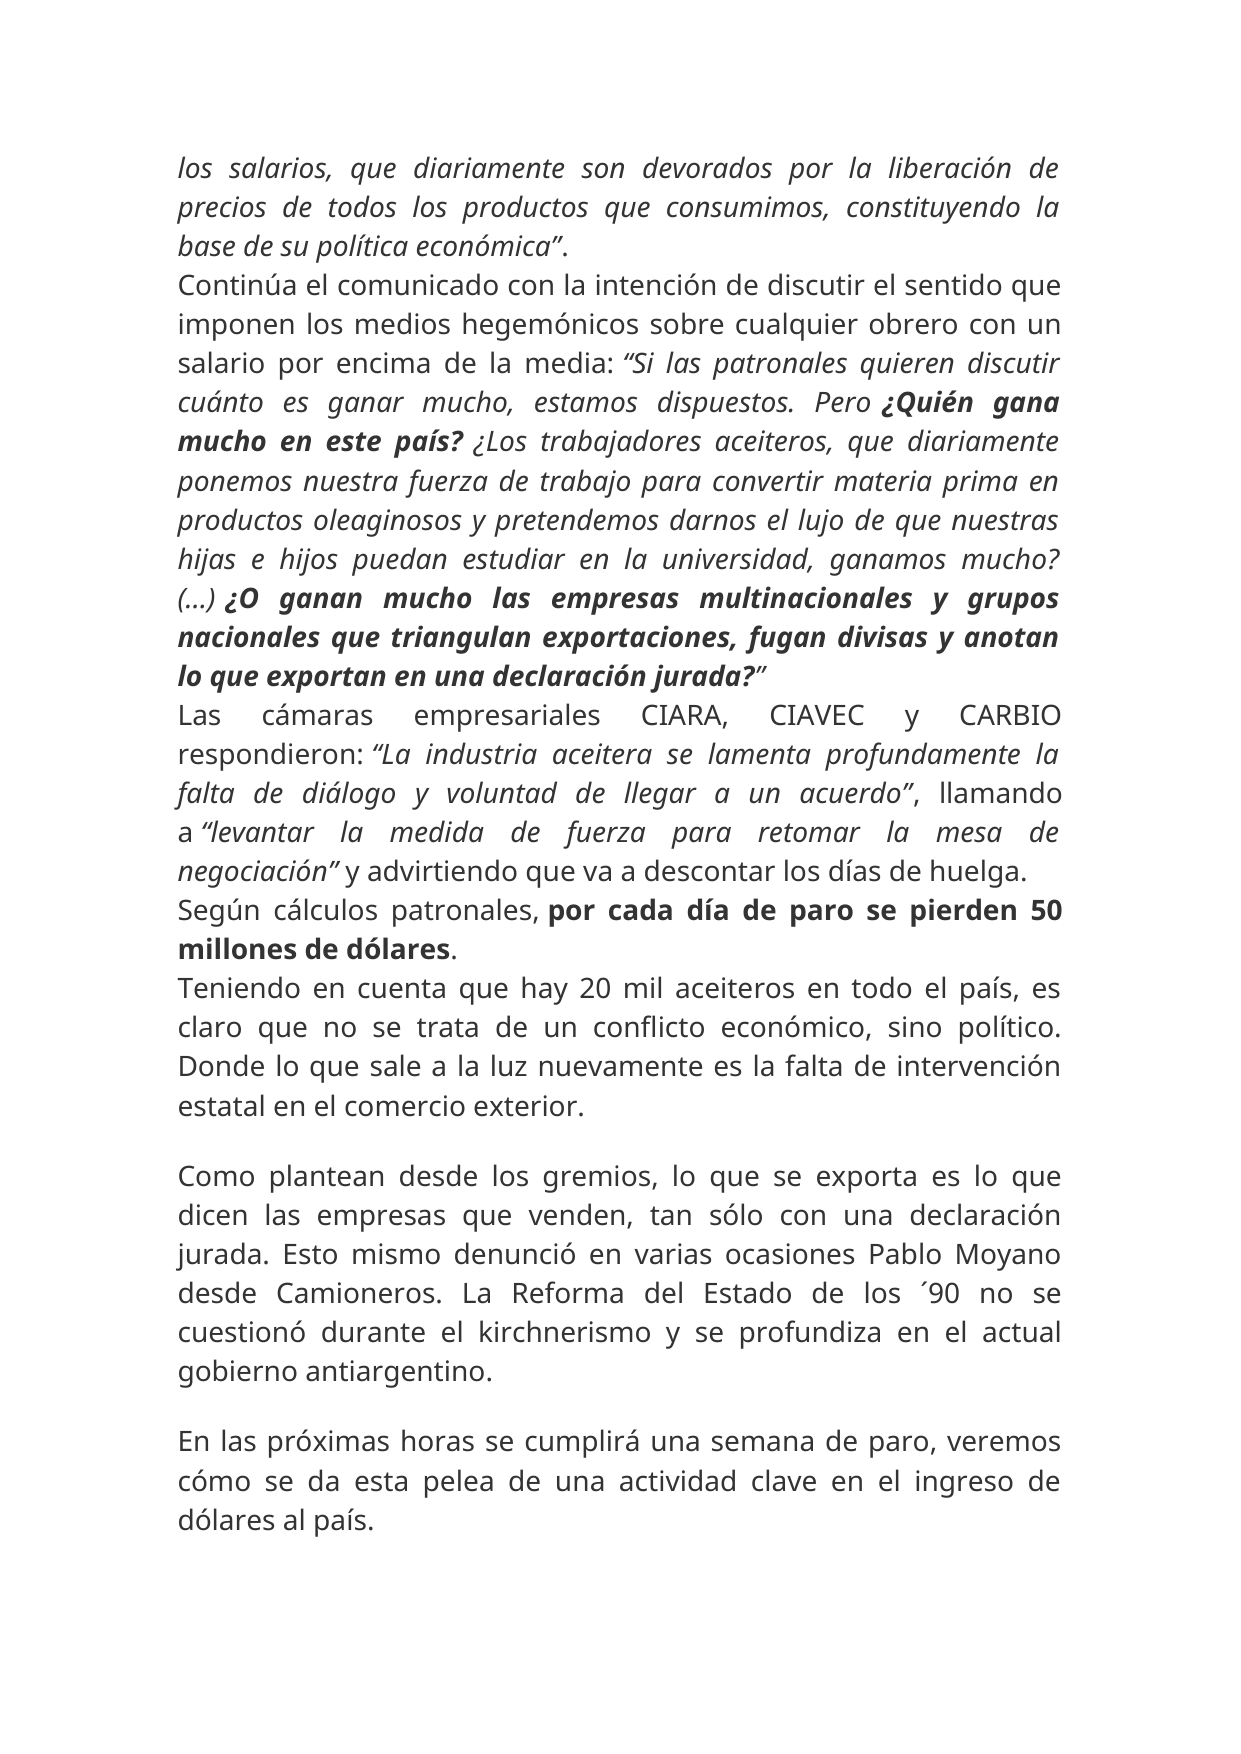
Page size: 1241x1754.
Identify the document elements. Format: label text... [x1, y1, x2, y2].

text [177, 148, 1063, 265]
text Según cálculos patronales, por cada día de paro se pierden 50 millones de dólares. [177, 890, 1063, 968]
text En las próximas horas se cumplirá una semana de paro, veremos cómo se da esta pelea de una actividad clave en el ingreso de dólares al país. [177, 1421, 1063, 1538]
text Las cámaras empresariales CIARA, CIAVEC y CARBIO respondieron: “La industria aceitera se lamenta profundamente la falta de diálogo y voluntad de llegar a un acuerdo”, llamando a “levantar la medida de fuerza para retomar la mesa de negociación” y advirtiendo que va a descontar los días de huelga. [177, 694, 1063, 890]
text Como plantean desde los gremios, lo que se exporta es lo que dicen las empresas que venden, tan sólo con una declaración jurada. Esto mismo denunció en varias ocasiones Pablo Moyano desde Camioneros. La Reforma del Estado de los ´90 no se cuestionó durante el kirchnerismo y se profundiza en el actual gobierno antiargentino. [177, 1155, 1063, 1390]
text Teniendo en cuenta que hay 20 mil aceiteros en todo el país, es claro que no se trata de un conflicto económico, sino político. Donde lo que sale a la luz nuevamente es la falta de intervención estatal en el comercio exterior. [177, 968, 1063, 1124]
text Continúa el comunicado con la intención de discutir el sentido que imponen los medios hegemónicos sobre cualquier obrero con un salario por encima de la media: “Si las patronales quieren discutir cuánto es ganar mucho, estamos dispuestos. Pero ¿Quién gana mucho en este país? ¿Los trabajadores aceiteros, que diariamente ponemos nuestra fuerza de trabajo para convertir materia prima en productos oleaginosos y pretendemos darnos el lujo de que nuestras hijas e hijos puedan estudiar en la universidad, ganamos mucho? (…) ¿O ganan mucho las empresas multinacionales y grupos nacionales que triangulan exportaciones, fugan divisas y anotan lo que exportan en una declaración jurada?” [177, 265, 1063, 694]
